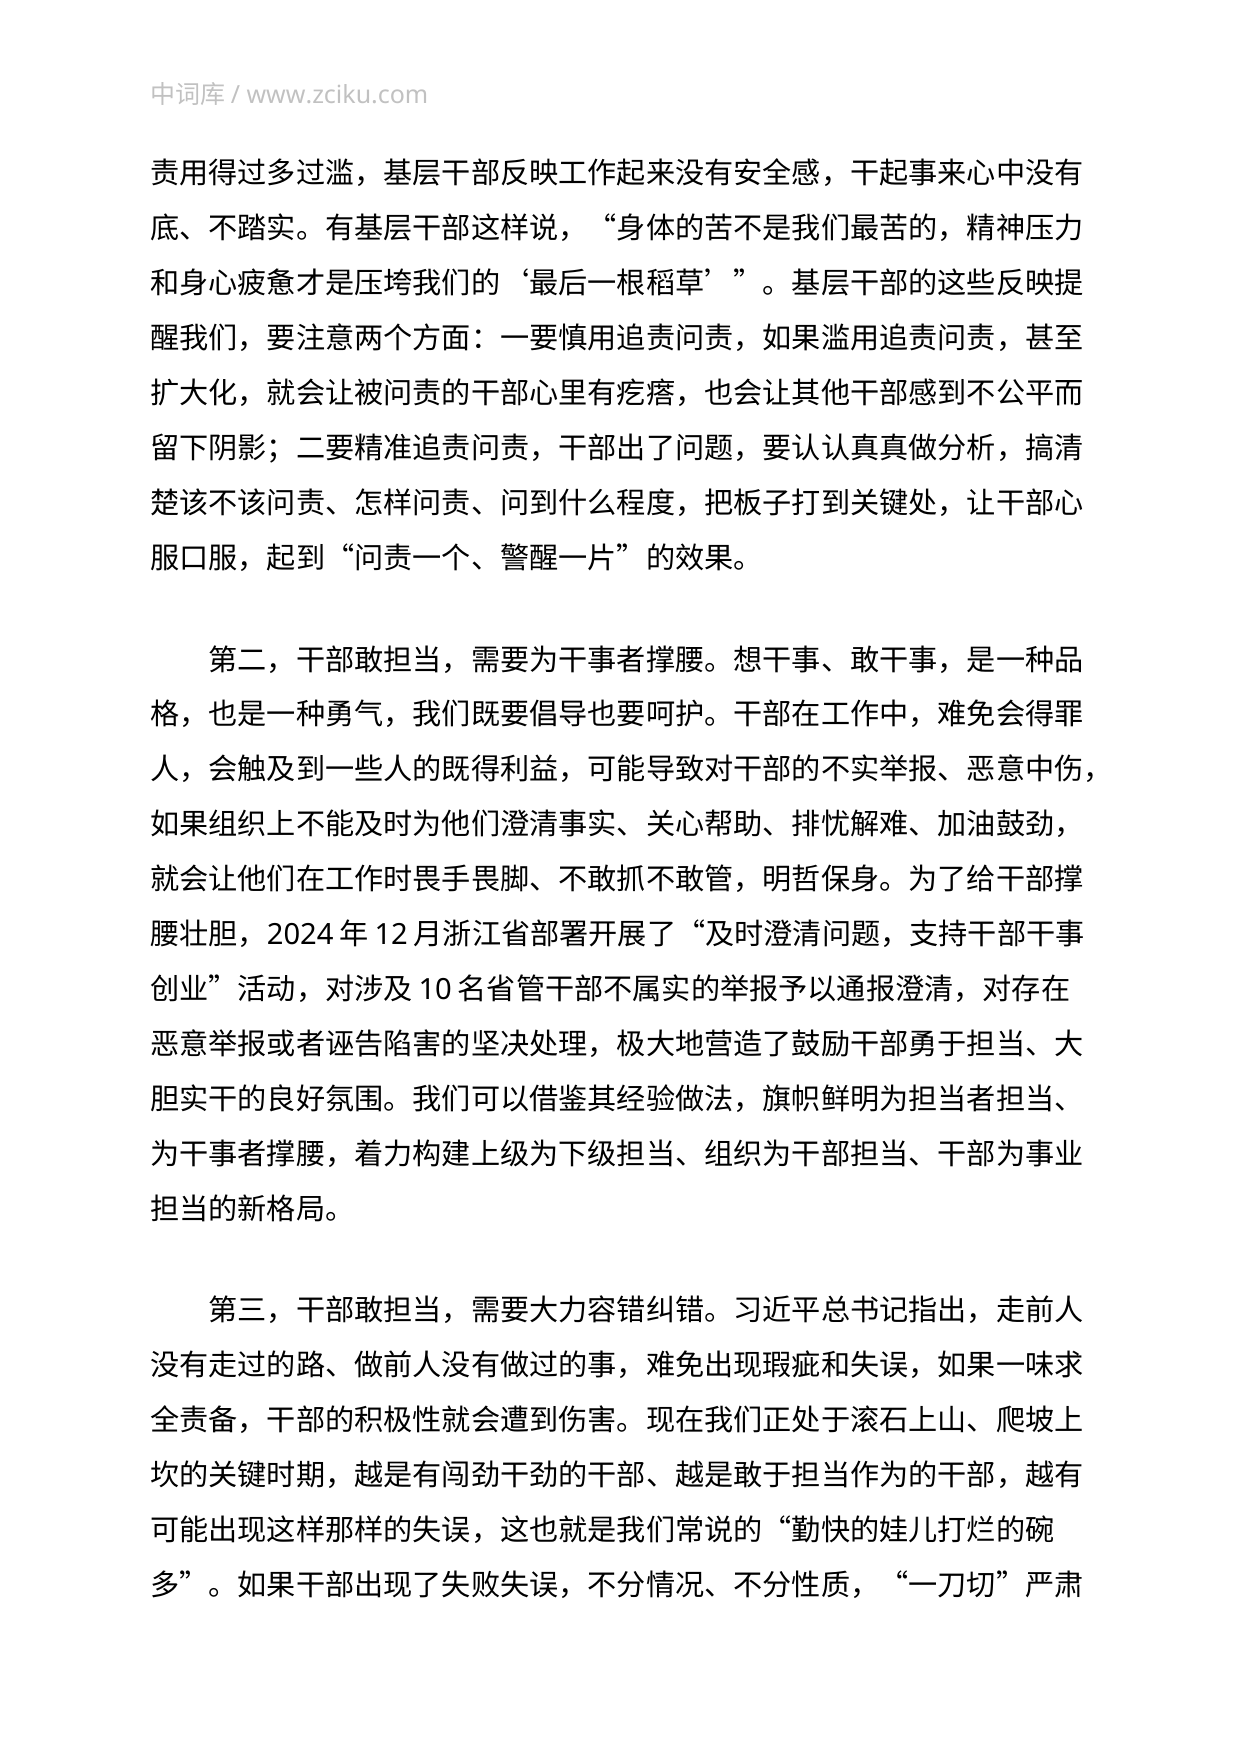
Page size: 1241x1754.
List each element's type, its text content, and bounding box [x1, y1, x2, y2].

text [150, 150, 1090, 577]
text 第二，干部敢担当，需要为干事者撑腰。想干事、敢干事，是一种品格，也是一种勇气，我们既要倡导也要呵护。干部在工作中，难免会得罪人，会触及到一些人的既得利益，可能导致对干部的不实举报、恶意中伤，如果组织上不能及时为他们澄清事实、关心帮助、排忧解难、加油鼓劲，就会让他们在工作时畏手畏脚、不敢抓不敢管，明哲保身。为了给干部撑腰壮胆，2024年12月浙江省部署开展了“及时澄清问题，支持干部干事创业”活动，对涉及10名省管干部不属实的举报予以通报澄清，对存在恶意举报或者诬告陷害的坚决处理，极大地营造了鼓励干部勇于担当、大胆实干的良好氛围。我们可以借鉴其经验做法，旗帜鲜明为担当者担当、为干事者撑腰，着力构建上级为下级担当、组织为干部担当、干部为事业担当的新格局。 [150, 636, 1090, 1227]
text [150, 1287, 1090, 1604]
